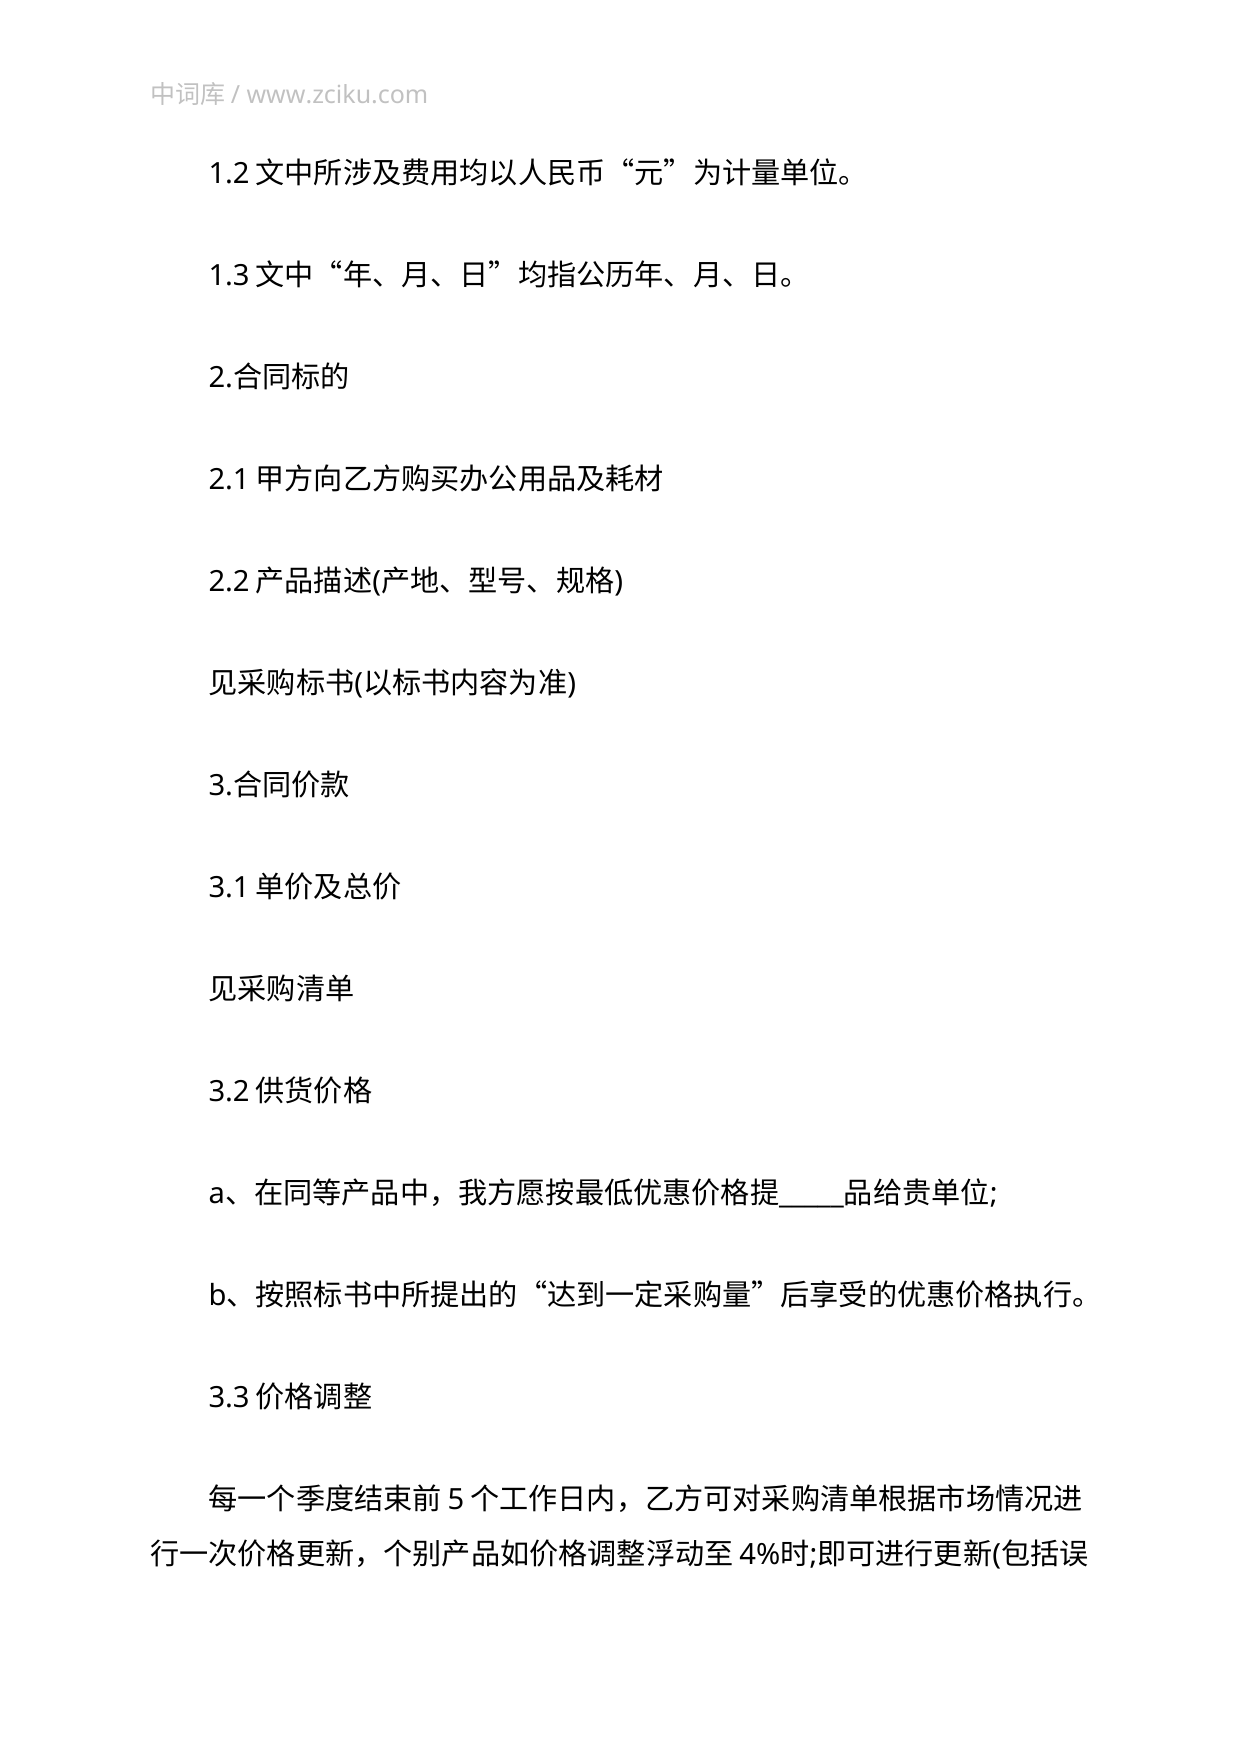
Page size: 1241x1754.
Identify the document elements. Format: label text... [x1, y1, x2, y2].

text 3.2供货价格 [150, 1068, 1090, 1110]
text 见采购清单 [150, 966, 1090, 1008]
text 2.合同标的 [150, 354, 1090, 396]
text 2.1甲方向乙方购买办公用品及耗材 [150, 456, 1090, 498]
text b、按照标书中所提出的“达到一定采购量”后享受的优惠价格执行。 [150, 1272, 1090, 1314]
text a、在同等产品中，我方愿按最低优惠价格提_____品给贵单位; [150, 1169, 1090, 1212]
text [150, 1476, 1090, 1573]
text 3.合同价款 [150, 762, 1090, 804]
text 3.1单价及总价 [150, 864, 1090, 906]
text 1.3文中“年、月、日”均指公历年、月、日。 [150, 252, 1090, 294]
text 1.2文中所涉及费用均以人民币“元”为计量单位。 [150, 150, 1090, 192]
text 2.2产品描述(产地、型号、规格) [150, 558, 1090, 600]
text 见采购标书(以标书内容为准) [150, 660, 1090, 702]
text 3.3价格调整 [150, 1373, 1090, 1416]
